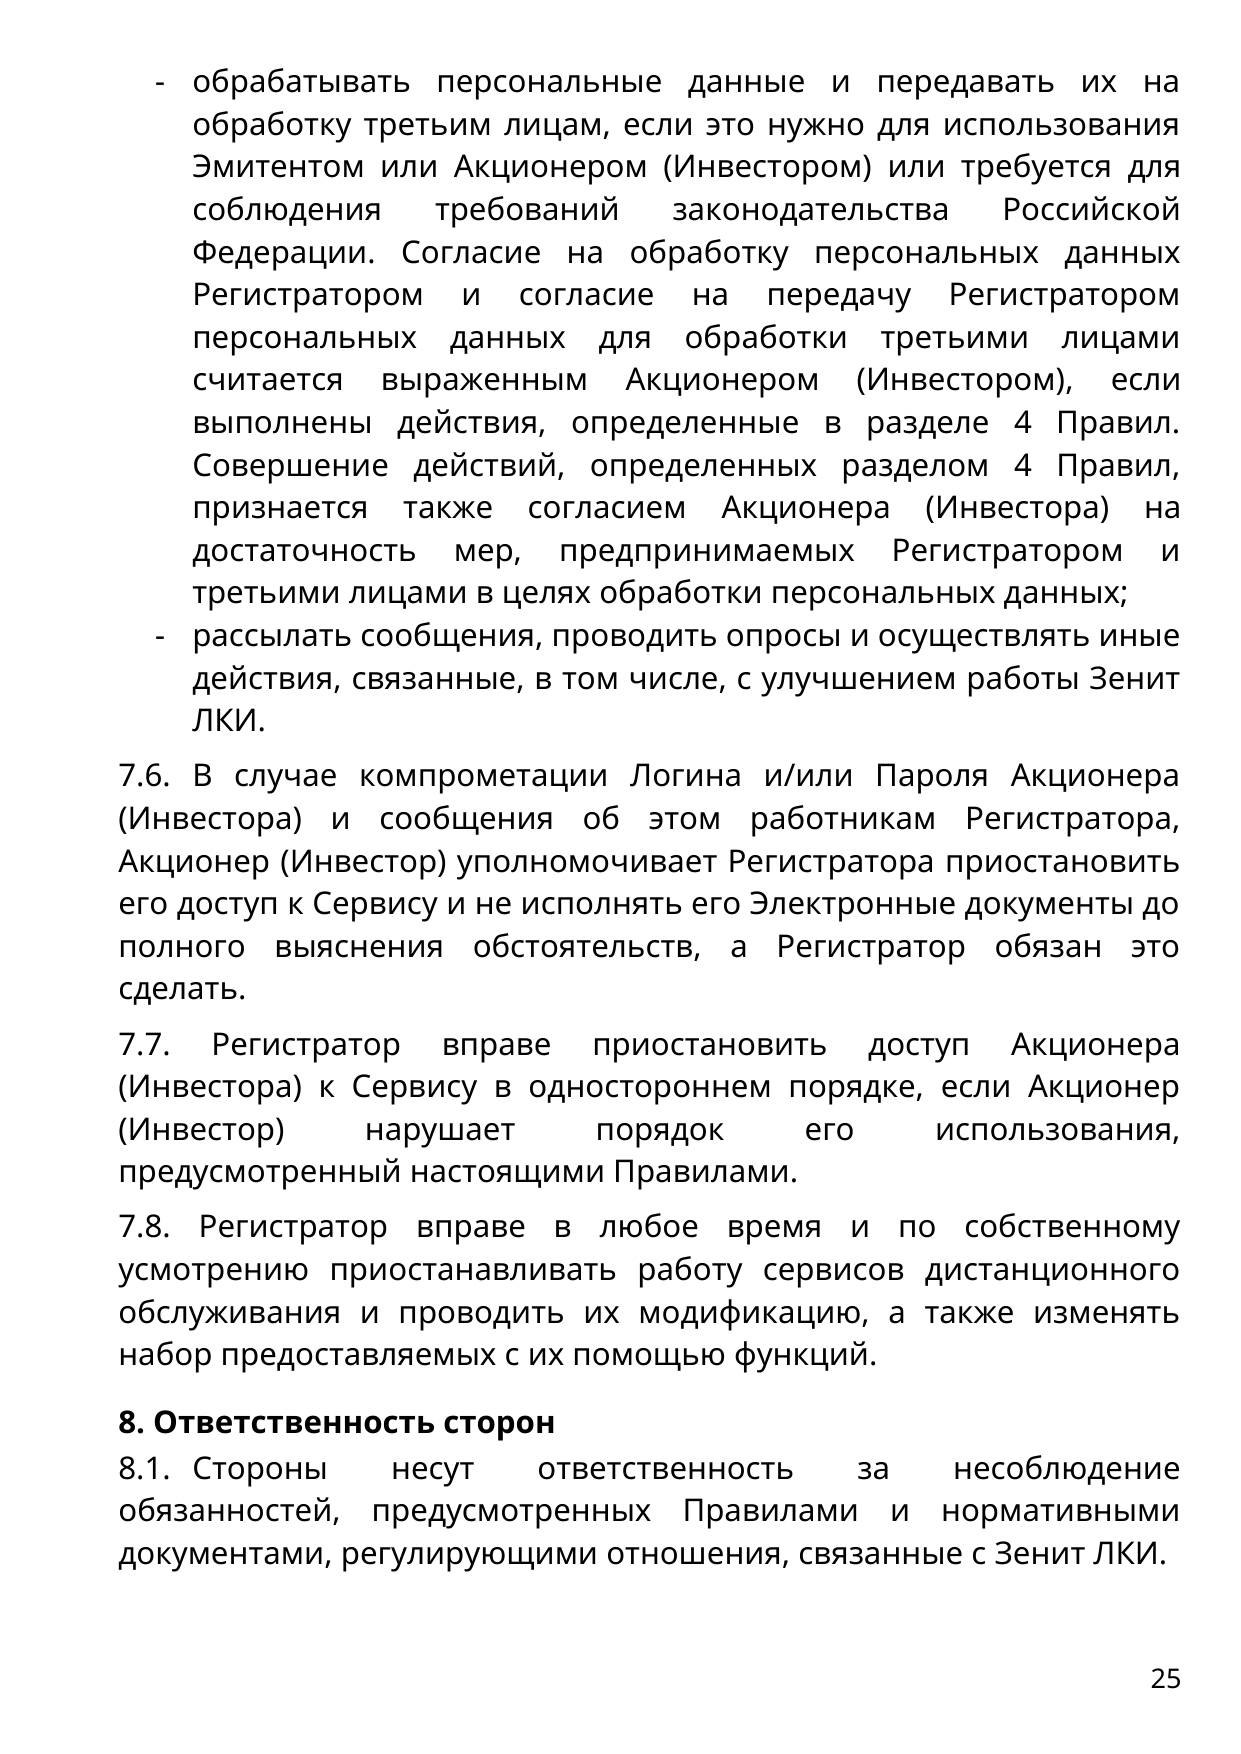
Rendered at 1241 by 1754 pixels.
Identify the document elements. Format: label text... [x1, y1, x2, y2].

text 7.6. В случае компрометации Логина и/или Пароля Акционера (Инвестора) и сообщения об этом работникам Регистратора, Акционер (Инвестор) уполномочивает Регистратора приостановить его доступ к Сервису и не исполнять его Электронные документы до полного выяснения обстоятельств, а Регистратор обязан это сделать. [118, 753, 1181, 1009]
list обрабатывать персональные данные и передавать их на обработку третьим лицам, если это нужно для использования Эмитентом или Акционером (Инвестором) или требуется для соблюдения требований законодательства Российской Федерации. Согласие на обработку персональных данных Регистратором и согласие на передачу Регистратором персональных данных для обработки третьими лицами считается выраженным Акционером (Инвестором), если выполнены действия, определенные в разделе 4 Правил. Совершение действий, определенных разделом 4 Правил, признается также согласием Акционера (Инвестора) на достаточность мер, предпринимаемых Регистратором и третьими лицами в целях обработки персональных данных; [154, 59, 1181, 613]
list Стороны несут ответственность за несоблюдение обязанностей, предусмотренных Правилами и нормативными документами, регулирующими отношения, связанные с Зенит ЛКИ. [118, 1446, 1181, 1573]
text 7.8. Регистратор вправе в любое время и по собственному усмотрению приостанавливать работу сервисов дистанционного обслуживания и проводить их модификацию, а также изменять набор предоставляемых с их помощью функций. [118, 1204, 1181, 1375]
list рассылать сообщения, проводить опросы и осуществлять иные действия, связанные, в том числе, с улучшением работы Зенит ЛКИ. [154, 613, 1181, 741]
text 7.7. Регистратор вправе приостановить доступ Акционера (Инвестора) к Сервису в одностороннем порядке, если Акционер (Инвестор) нарушает порядок его использования, предусмотренный настоящими Правилами. [118, 1021, 1181, 1192]
subtitle 8. Ответственность сторон [118, 1400, 1181, 1442]
